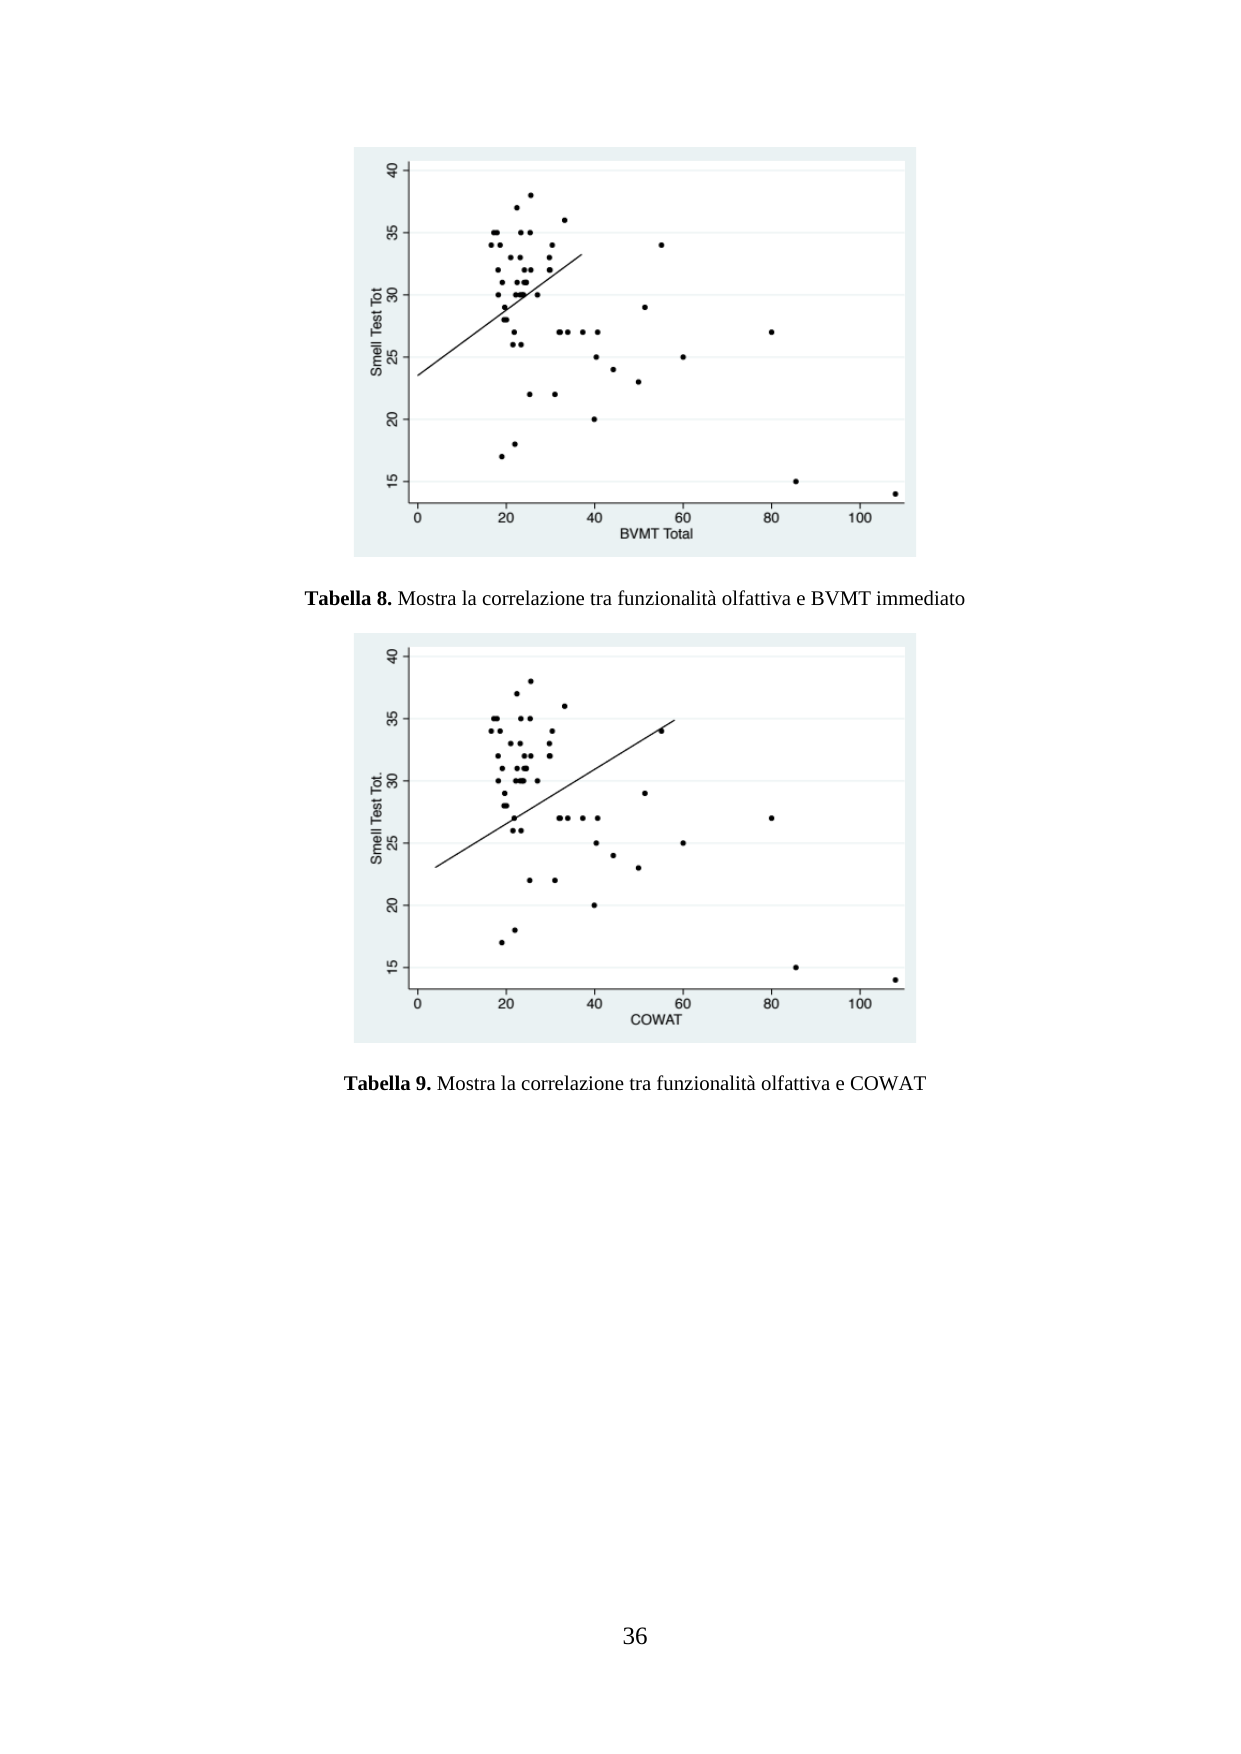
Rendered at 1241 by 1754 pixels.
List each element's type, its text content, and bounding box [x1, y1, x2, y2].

text Tabella 9. Mostra la correlazione tra funzionalità olfattiva e COWAT [162, 1071, 1107, 1095]
text Tabella 8. Mostra la correlazione tra funzionalità olfattiva e BVMT immediato [162, 585, 1107, 609]
